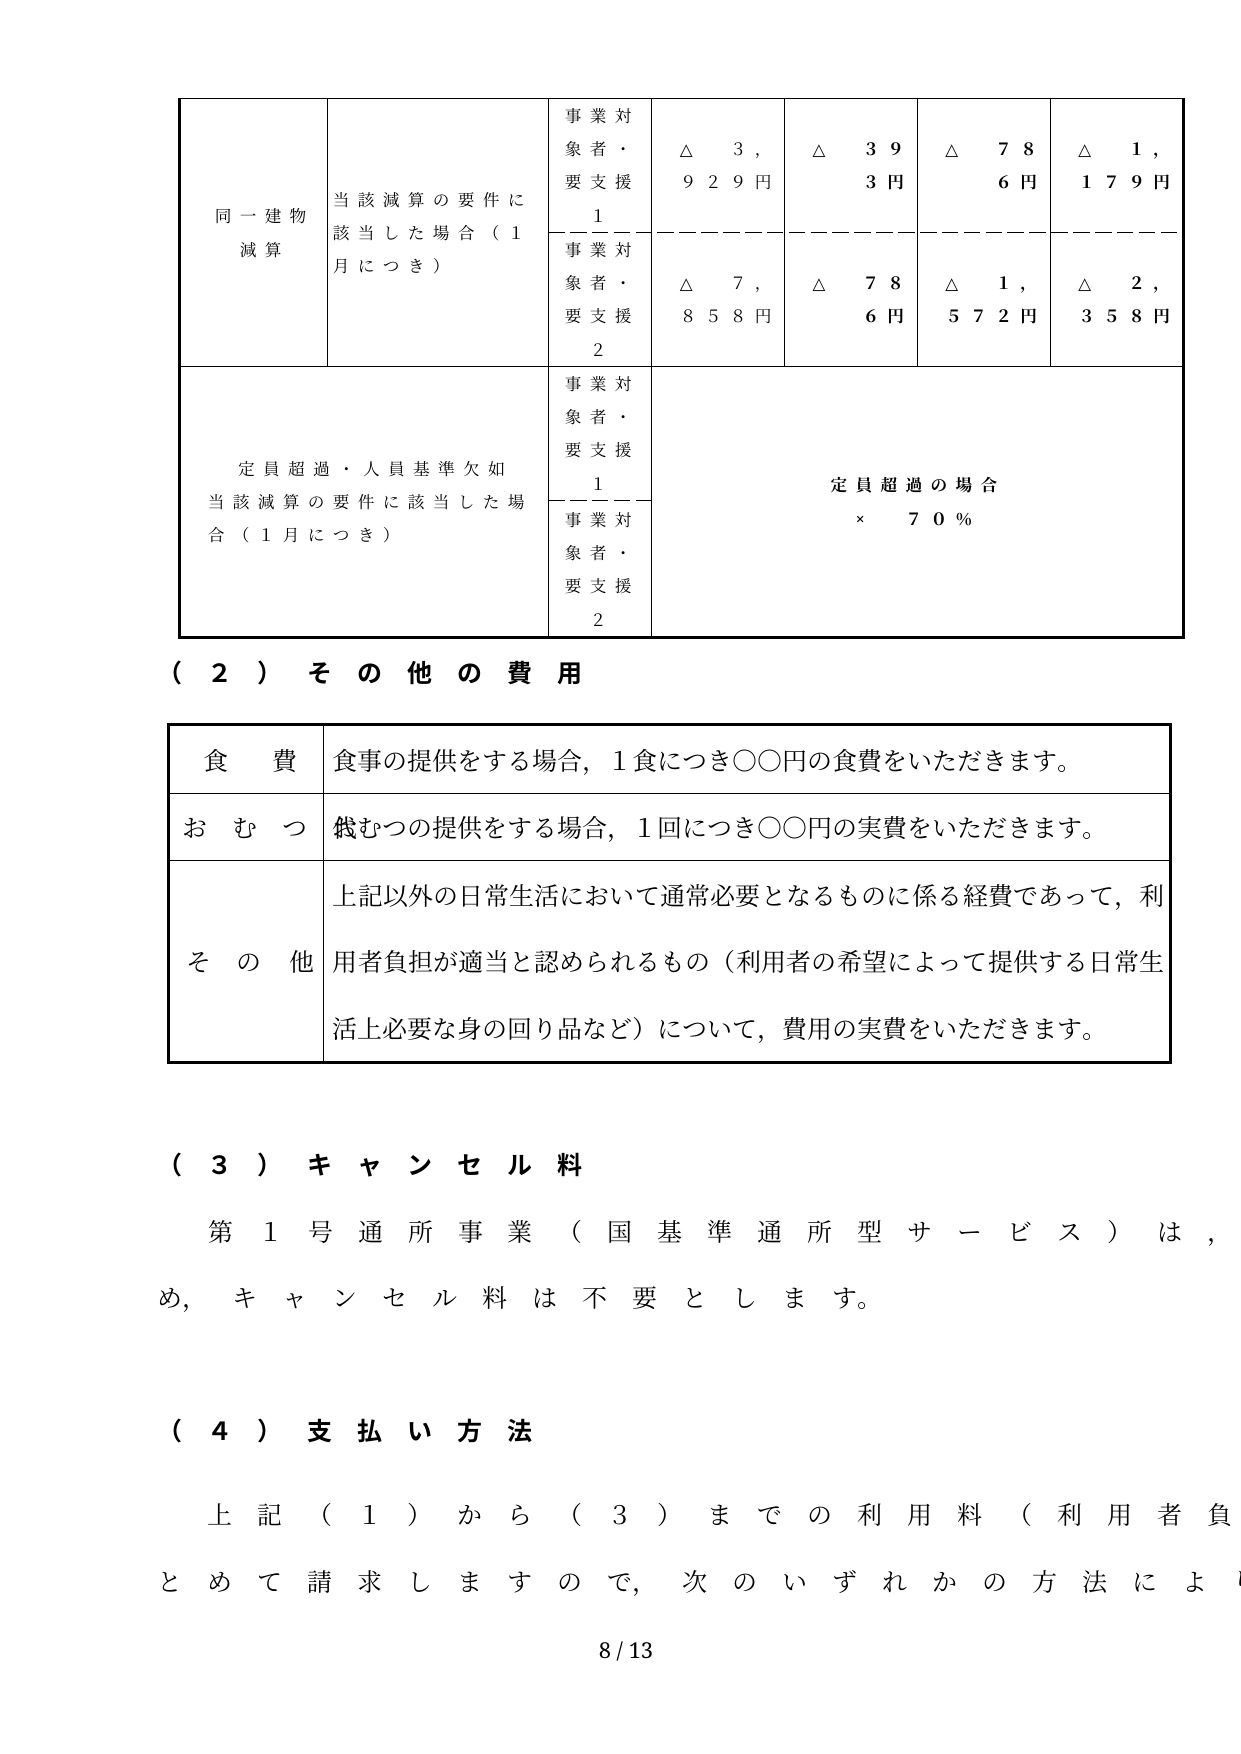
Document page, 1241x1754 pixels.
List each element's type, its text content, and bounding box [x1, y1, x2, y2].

table_cell △３，９２９円 [652, 99, 784, 232]
table_header 食事の提供をする場合，１食につき○○円の食費をいただきます。 [324, 726, 1169, 793]
table_cell 事業対象者・要支援１ [549, 99, 651, 232]
table_cell △１，１７９円 [1051, 99, 1182, 232]
table_cell 同一建物減算 [181, 99, 327, 366]
table_cell 定員超過・人員基準欠如 当該減算の要件に該当した場合（１月につき） [181, 367, 548, 636]
table_cell おむつの提供をする場合，１回につき○○円の実費をいただきます。 [324, 794, 1169, 860]
table_cell △３９３円 [785, 99, 917, 232]
table_header 食費 [170, 726, 323, 793]
text （２）その他の費用 [158, 639, 1083, 705]
table_cell 事業対象者・要支援２ [549, 500, 651, 636]
table_cell △７８６円 [785, 232, 917, 366]
table_cell 定員超過の場合 ×７０％ [652, 367, 1182, 636]
table_cell おむつ代 [170, 794, 323, 860]
text （４）支払い方法 [158, 1396, 1083, 1463]
text 第１号通所事業（国基準通所型サービス）は，利用料が月単位の定額制のため，キャンセル料は不要とします。 [158, 1197, 1083, 1330]
table_cell △７８６円 [918, 99, 1050, 232]
table_cell 事業対象者・要支援２ [549, 232, 651, 366]
text （３）キャンセル料 [158, 1130, 1083, 1197]
table_cell その他 [170, 861, 323, 1061]
text 上記（１）から（３）までの利用料（利用者負担分の金額）は，１ヶ月ごとにまとめて請求しますので，次のいずれかの方法によりお支払いください。 [158, 1481, 1083, 1614]
table_cell 事業対象者・要支援１ [549, 367, 651, 499]
table_cell 上記以外の日常生活において通常必要となるものに係る経費であって，利用者負担が適当と認められるもの（利用者の希望によって提供する日常生活上必要な身の回り品など）について，費用の実費をいただきます。 [324, 861, 1169, 1061]
table_cell 当該減算の要件に該当した場合（１月につき） [328, 99, 548, 366]
table_cell △７，８５８円 [652, 232, 784, 366]
table_cell △１，５７２円 [918, 232, 1050, 366]
table_cell △２，３５８円 [1051, 232, 1182, 366]
